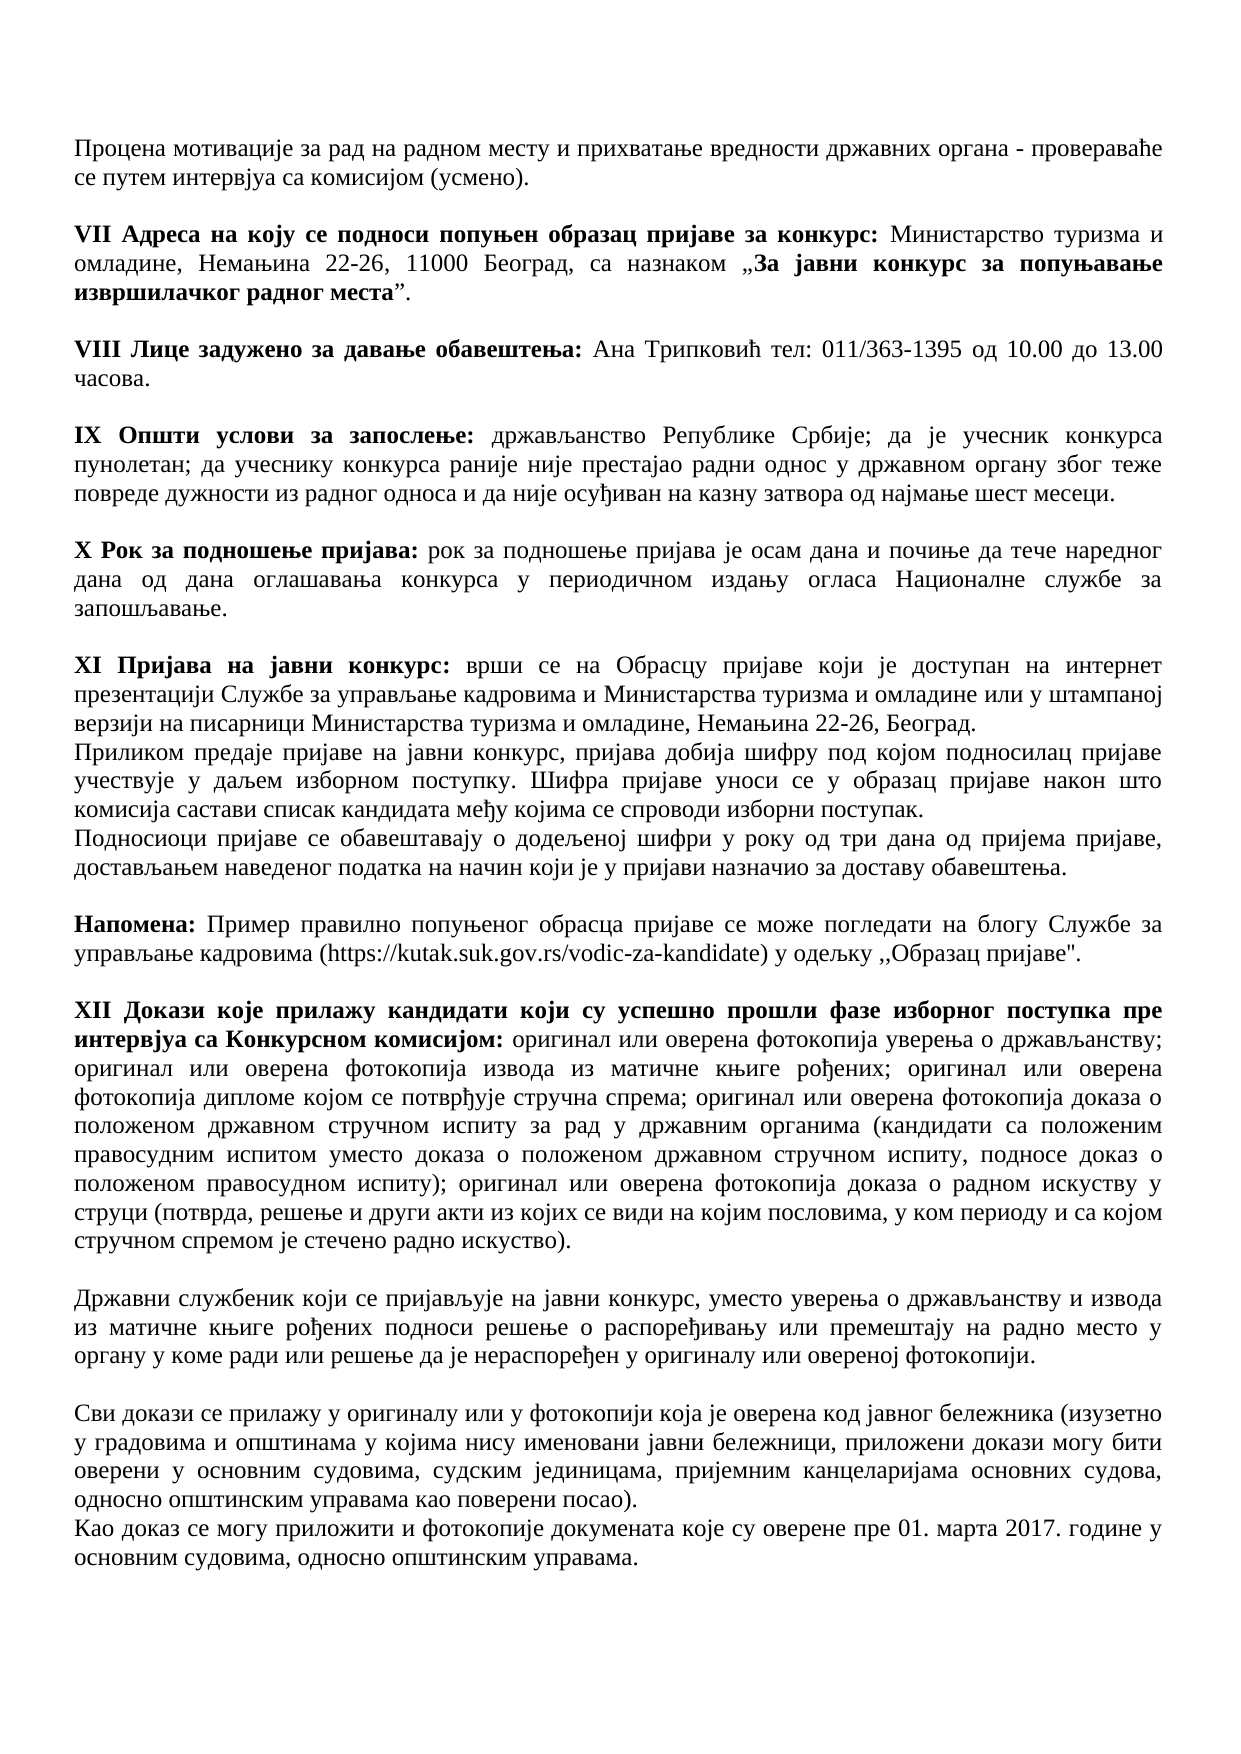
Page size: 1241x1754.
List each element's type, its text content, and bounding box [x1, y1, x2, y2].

text X Рок за подношење пријава: рок за подношење пријава је осам дана и почиње да тече наредног дана од дана оглашавања конкурса у периодичном издању огласа Националне службе за запошљавање. [74, 535, 1163, 622]
text Процена мотивације за рад на радном месту и прихватање вредности државних органа - провераваће се путем интервјуа са комисијом (усмено). [74, 133, 1163, 190]
text IX Општи услови за запослење: држављанство Републике Србије; да је учесник конкурса пунолетан; да учеснику конкурса раније није престајао радни однос у државном органу због теже повреде дужности из радног односа и да није осуђиван на казну затвора од најмање шест месеци. [74, 420, 1163, 507]
text Подносиоци пријаве се обавештавају о додељеној шифри у року од три дана од пријема пријаве, достављањем наведеног податка на начин који је у пријави назначио за доставу обавештења. [74, 823, 1163, 880]
text Напомена: Пример правилно попуњеног обрасца пријаве се може погледати на блогу Службе за управљање кадровима (https://kutak.suk.gov.rs/vodic-za-kandidate) у одељку ,,Образац пријаве''. [74, 909, 1163, 967]
text Као доказ се могу приложити и фотокопије докумената које су оверене пре 01. марта 2017. године у основним судовима, односно општинским управама. [74, 1513, 1163, 1570]
text Државни службеник који се пријављује на јавни конкурс, уместо уверења о држављанству и извода из матичне књиге рођених подноси решење о распоређивању или премештају на радно место у органу у коме ради или решење да је нераспоређен у оригиналу или овереној фотокопији. [74, 1283, 1163, 1369]
text Приликом предаје пријаве на јавни конкурс, пријава добија шифру под којом подносилац пријаве учествује у даљем изборном поступку. Шифра пријаве уноси се у образац пријаве након што комисија састави списак кандидата међу којима се спроводи изборни поступак. [74, 737, 1163, 823]
text VII Адреса на коју се подноси попуњен образац пријаве за конкурс: Министарство туризма и омладине, Немањина 22-26, 11000 Београд, са назнаком „За јавни конкурс за попуњавање извршилачког радног места”. [74, 219, 1163, 305]
text XII Докази које прилажу кандидати који су успешно прошли фазе изборног поступка пре интервјуа са Конкурсном комисијом: оригинал или оверена фотокопија уверења о држављанству; оригинал или оверена фотокопија извода из матичне књиге рођених; оригинал или оверена фотокопија дипломе којом се потврђује стручна спрема; оригинал или оверена фотокопија доказа о положеном државном стручном испиту за рад у државним органима (кандидати са положеним правосудним испитом уместо доказа о положеном државном стручном испиту, подносе доказ о положеном правосудном испиту); оригинал или оверена фотокопија доказа о радном искуству у струци (потврда, решење и други акти из којих се види на којим пословима, у ком периоду и са којом стручном спремом је стечено радно искуство). [74, 995, 1163, 1254]
text VIII Лицe задуженo за давање обавештења: Ана Трипковић тел: 011/363-1395 од 10.00 до 13.00 часова. [74, 334, 1163, 392]
text XI Пријава на јавни конкурс: врши се на Обрасцу пријаве који је доступан на интернет презентацији Службе за управљање кадровима и Министарства туризма и омладине или у штампаној верзији на писарници Министарства туризма и омладине, Немањина 22-26, Београд. [74, 650, 1163, 737]
text Сви докази се прилажу у оригиналу или у фотокопији која је оверена код јавног бележника (изузетно у градовима и општинама у којима нису именовани јавни бележници, приложени докази могу бити оверени у основним судовима, судским јединицама, пријемним канцеларијама основних судова, односно општинским управама као поверени посао). [74, 1398, 1163, 1513]
